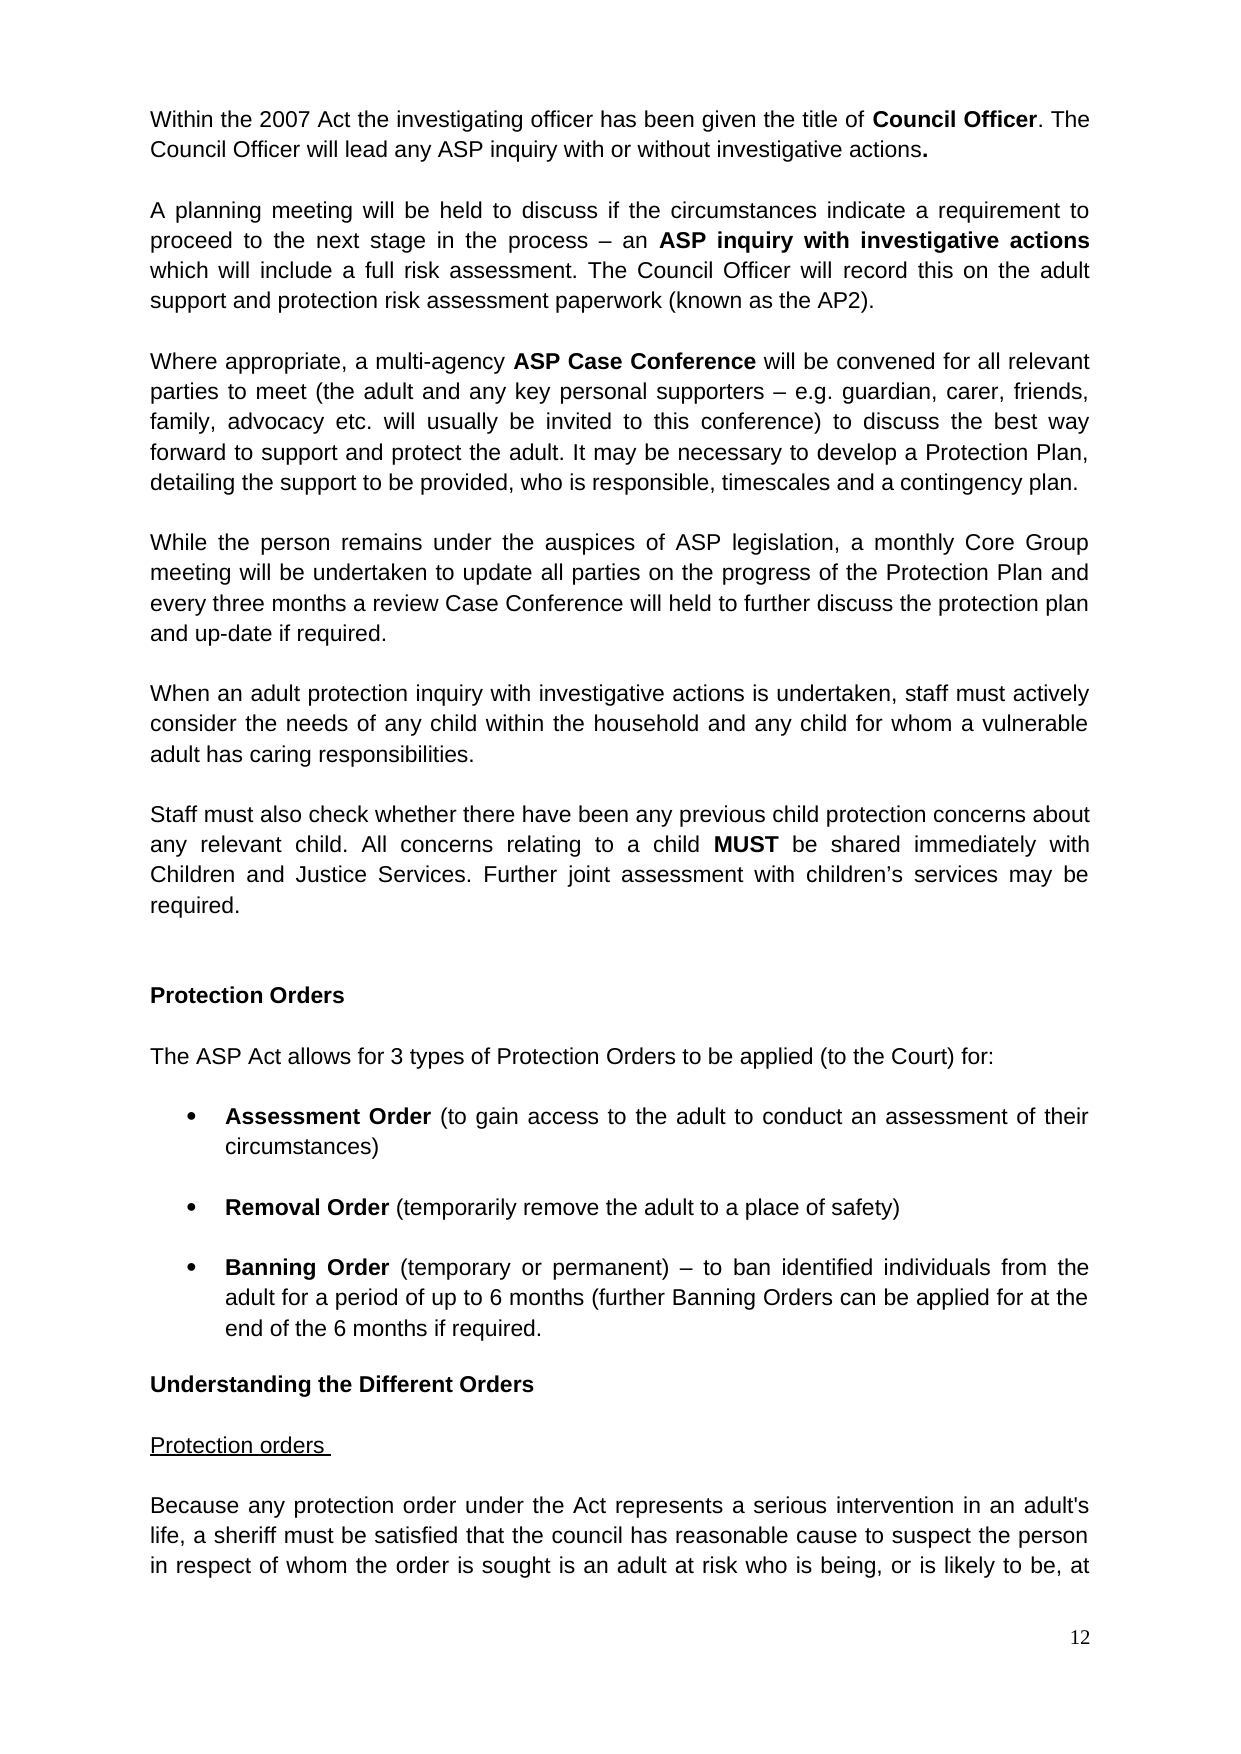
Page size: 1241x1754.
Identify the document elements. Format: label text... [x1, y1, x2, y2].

text Within the 2007 Act the investigating officer has been given the title of Council Officer. The Council Officer will lead any ASP inquiry with or without investigative actions. [150, 106, 1090, 163]
text Protection Orders [150, 982, 1090, 1009]
text When an adult protection inquiry with investigative actions is undertaken, staff must actively consider the needs of any child within the household and any child for whom a vulnerable adult has caring responsibilities. [150, 680, 1090, 767]
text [150, 1492, 1090, 1579]
text Staff must also check whether there have been any previous child protection concerns about any relevant child. All concerns relating to a child MUST be shared immediately with Children and Justice Services. Further joint assessment with children’s services may be required. [150, 801, 1090, 918]
list Banning Order (temporary or permanent) – to ban identified individuals from the adult for a period of up to 6 months (further Banning Orders can be applied for at the end of the 6 months if required. [187, 1254, 1090, 1341]
list Removal Order (temporarily remove the adult to a place of safety) [187, 1194, 1090, 1220]
text Protection orders [150, 1432, 1090, 1458]
text A planning meeting will be held to discuss if the circumstances indicate a requirement to proceed to the next stage in the process – an ASP inquiry with investigative actions which will include a full risk assessment. The Council Officer will record this on the adult support and protection risk assessment paperwork (known as the AP2). [150, 197, 1090, 314]
text The ASP Act allows for 3 types of Protection Orders to be applied (to the Court) for: [150, 1043, 1090, 1069]
text Understanding the Different Orders [150, 1371, 1090, 1397]
list Assessment Order (to gain access to the adult to conduct an assessment of their circumstances) [187, 1103, 1090, 1160]
text Where appropriate, a multi-agency ASP Case Conference will be convened for all relevant parties to meet (the adult and any key personal supporters – e.g. guardian, carer, friends, family, advocacy etc. will usually be invited to this conference) to discuss the best way forward to support and protect the adult. It may be necessary to develop a Protection Plan, detailing the support to be provided, who is responsible, timescales and a contingency plan. [150, 348, 1090, 495]
text While the person remains under the auspices of ASP legislation, a monthly Core Group meeting will be undertaken to update all parties on the progress of the Protection Plan and every three months a review Case Conference will held to further discuss the protection plan and up-date if required. [150, 529, 1090, 646]
